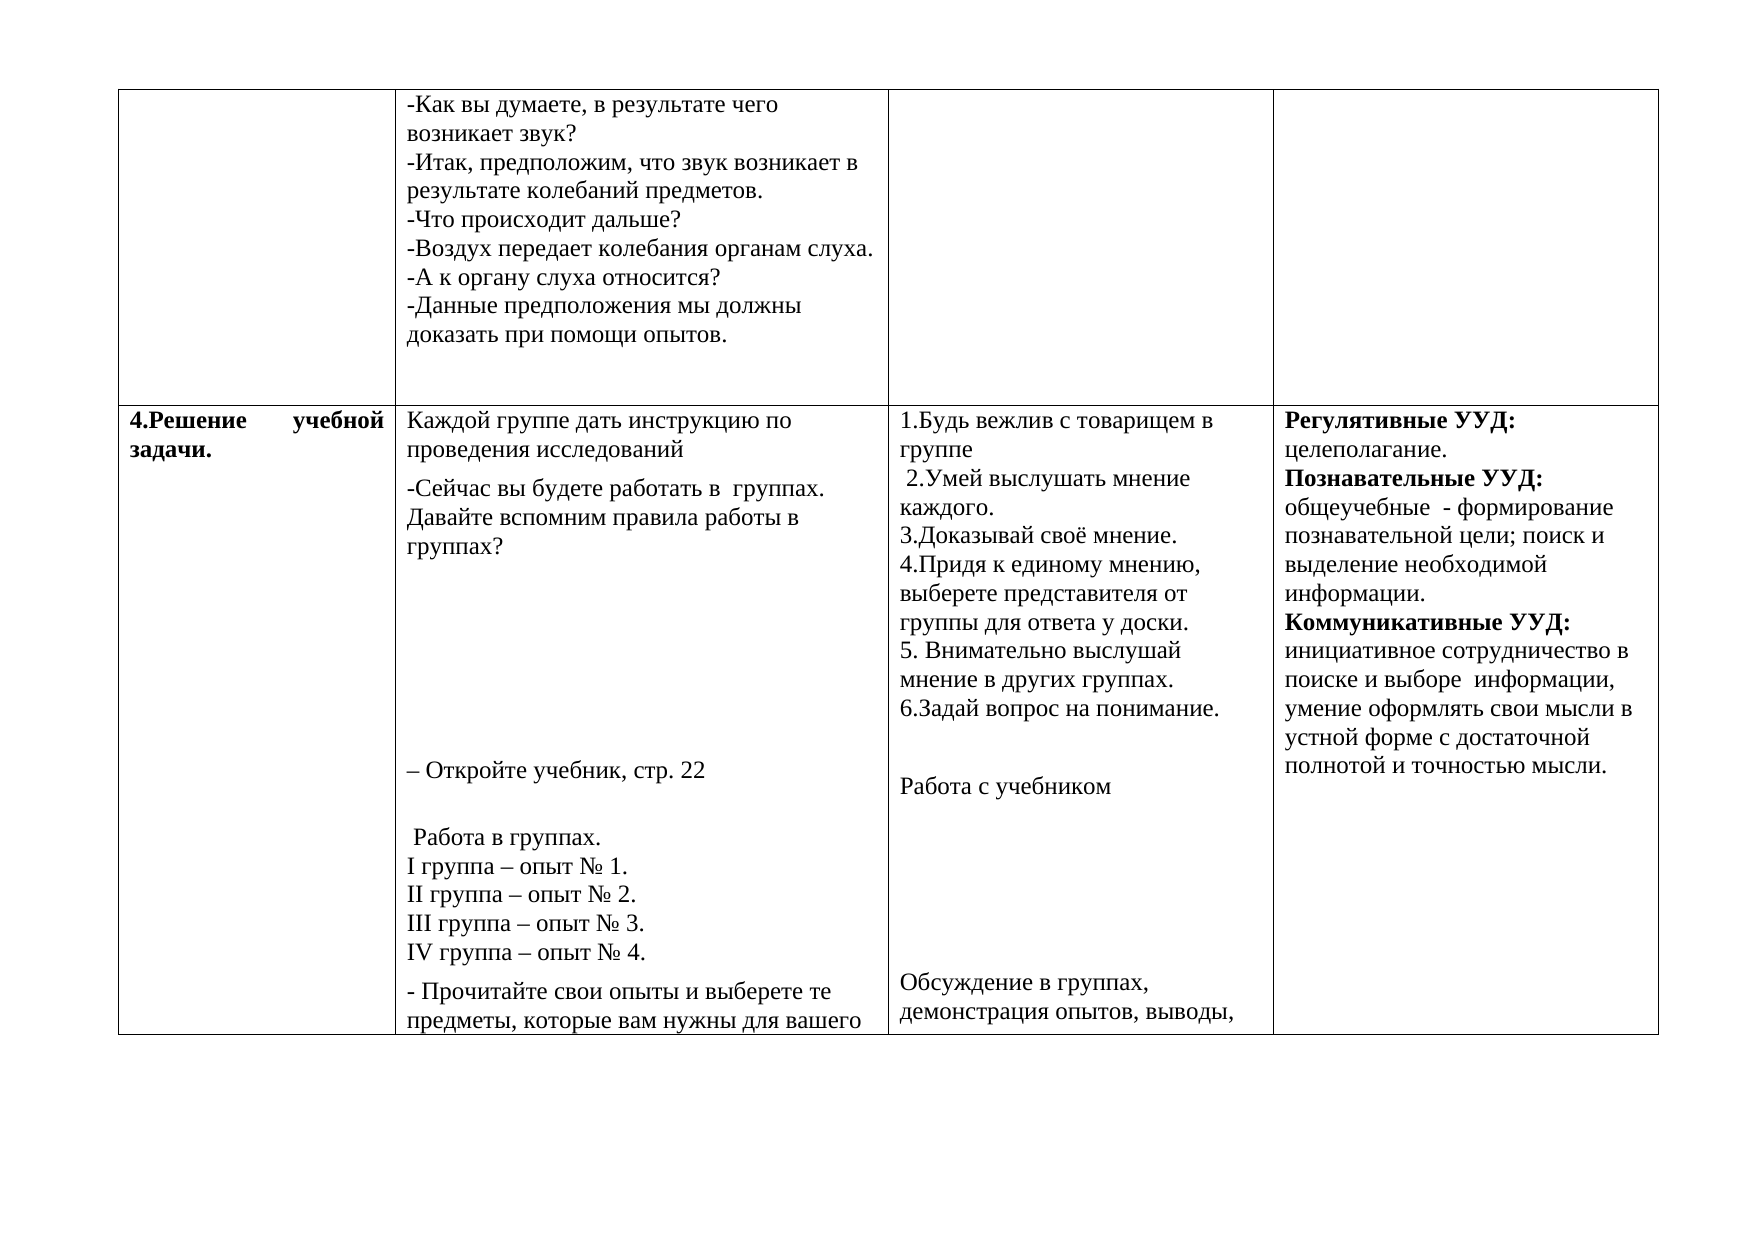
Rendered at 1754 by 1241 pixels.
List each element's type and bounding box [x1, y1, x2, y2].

table_cell [119, 90, 395, 405]
table_cell [1274, 90, 1658, 405]
table_cell [1274, 406, 1658, 1034]
table_cell [119, 406, 395, 1034]
table_cell [396, 90, 888, 405]
table_cell [396, 406, 888, 1034]
table_cell [889, 90, 1273, 405]
table_cell [889, 406, 1273, 1034]
